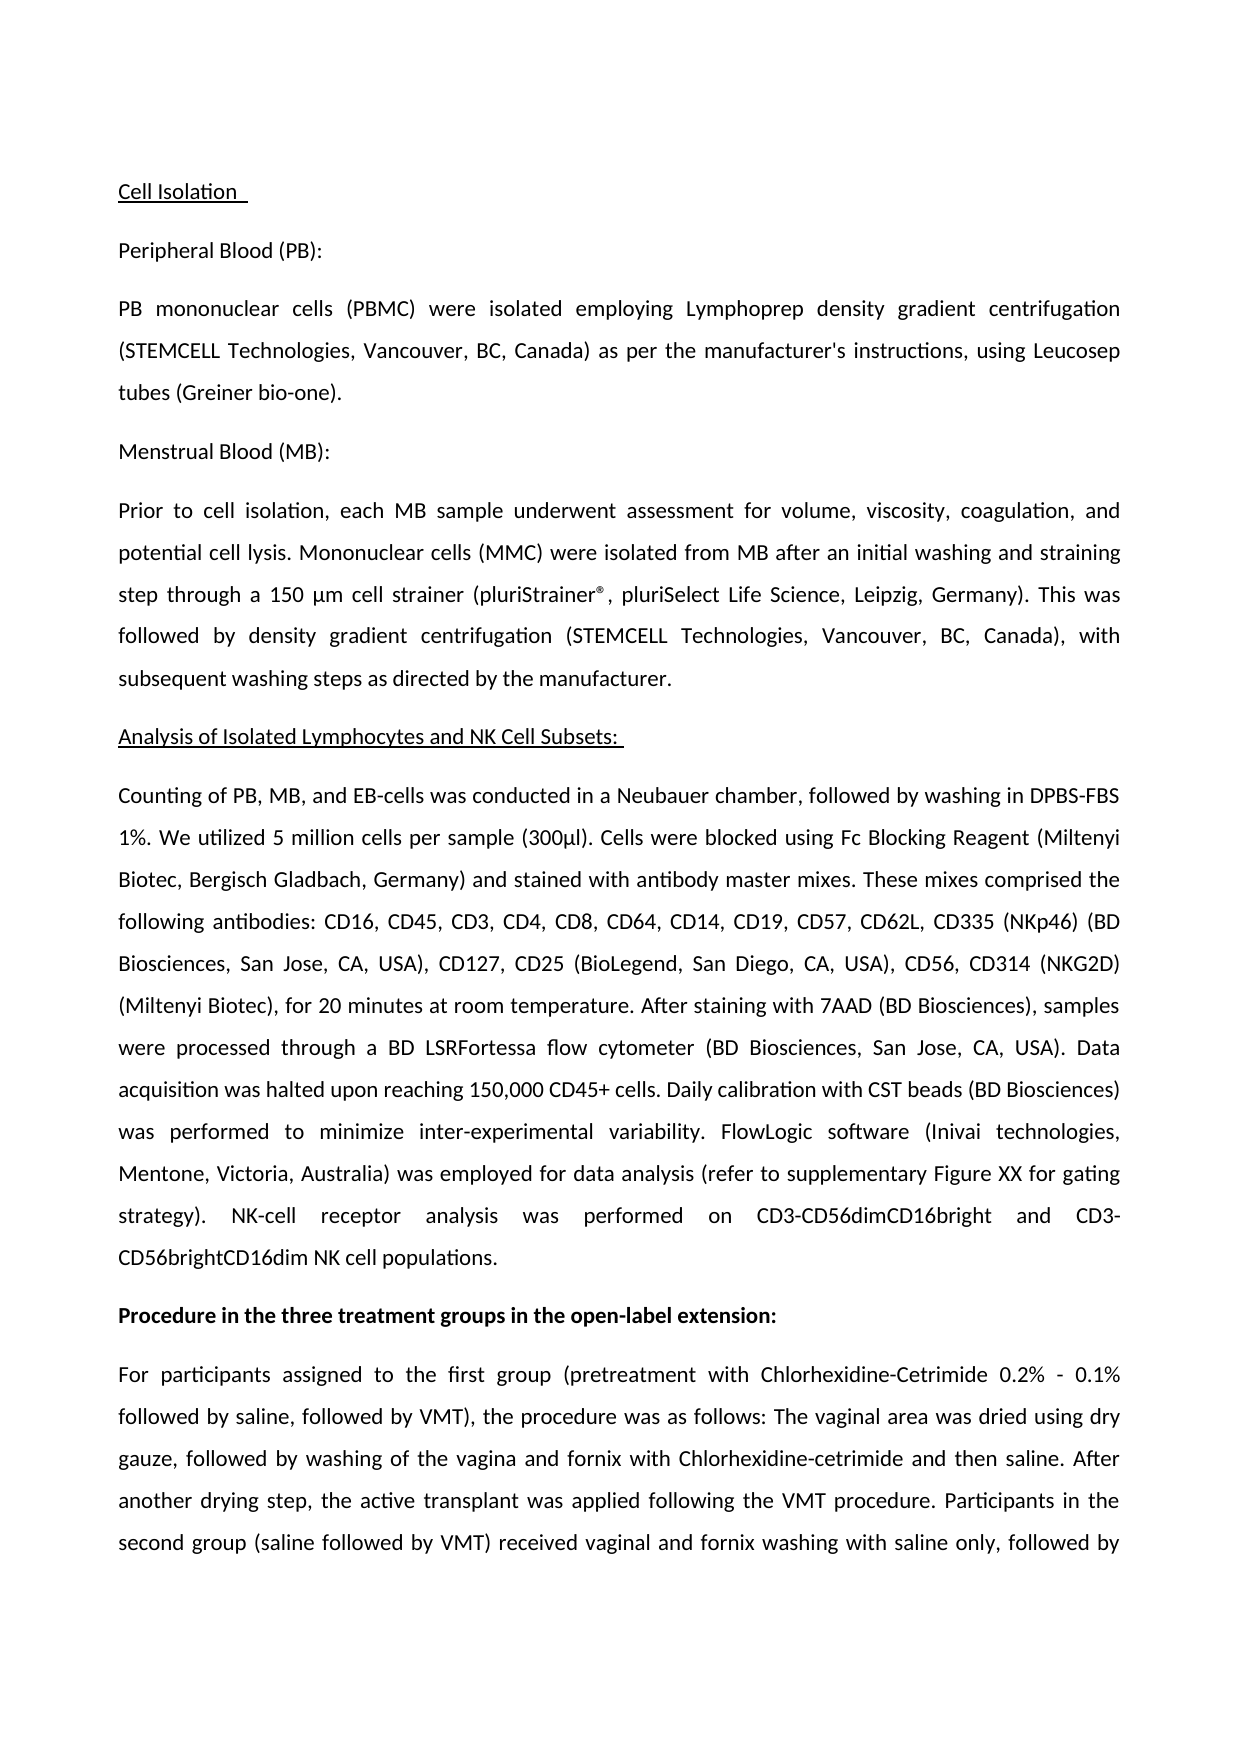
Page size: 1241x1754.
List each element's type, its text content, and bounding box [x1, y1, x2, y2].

text Procedure in the three treatment groups in the open-label extension: [118, 1301, 1122, 1329]
text Counting of PB, MB, and EB-cells was conducted in a Neubauer chamber, followed by washing in DPBS-FBS 1%. We utilized 5 million cells per sample (300µl). Cells were blocked using Fc Blocking Reagent (Miltenyi Biotec, Bergisch Gladbach, Germany) and stained with antibody master mixes. These mixes comprised the following antibodies: CD16, CD45, CD3, CD4, CD8, CD64, CD14, CD19, CD57, CD62L, CD335 (NKp46) (BD Biosciences, San Jose, CA, USA), CD127, CD25 (BioLegend, San Diego, CA, USA), CD56, CD314 (NKG2D) (Miltenyi Biotec), for 20 minutes at room temperature. After staining with 7AAD (BD Biosciences), samples were processed through a BD LSRFortessa flow cytometer (BD Biosciences, San Jose, CA, USA). Data acquisition was halted upon reaching 150,000 CD45+ cells. Daily calibration with CST beads (BD Biosciences) was performed to minimize inter-experimental variability. FlowLogic software (Inivai technologies, Mentone, Victoria, Australia) was employed for data analysis (refer to supplementary Figure XX for gating strategy). NK-cell receptor analysis was performed on CD3-CD56dimCD16bright and CD3-CD56brightCD16dim NK cell populations. [118, 781, 1122, 1271]
text Cell Isolation [118, 177, 1122, 205]
text Peripheral Blood (PB): [118, 236, 1122, 264]
text Prior to cell isolation, each MB sample underwent assessment for volume, viscosity, coagulation, and potential cell lysis. Mononuclear cells (MMC) were isolated from MB after an initial washing and straining step through a 150 µm cell strainer (pluriStrainer®, pluriSelect Life Science, Leipzig, Germany). This was followed by density gradient centrifugation (STEMCELL Technologies, Vancouver, BC, Canada), with subsequent washing steps as directed by the manufacturer. [118, 496, 1122, 692]
text Analysis of Isolated Lymphocytes and NK Cell Subsets: [118, 722, 1122, 750]
text PB mononuclear cells (PBMC) were isolated employing Lymphoprep density gradient centrifugation (STEMCELL Technologies, Vancouver, BC, Canada) as per the manufacturer's instructions, using Leucosep tubes (Greiner bio-one). [118, 294, 1122, 406]
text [118, 1360, 1122, 1556]
text Menstrual Blood (MB): [118, 437, 1122, 465]
